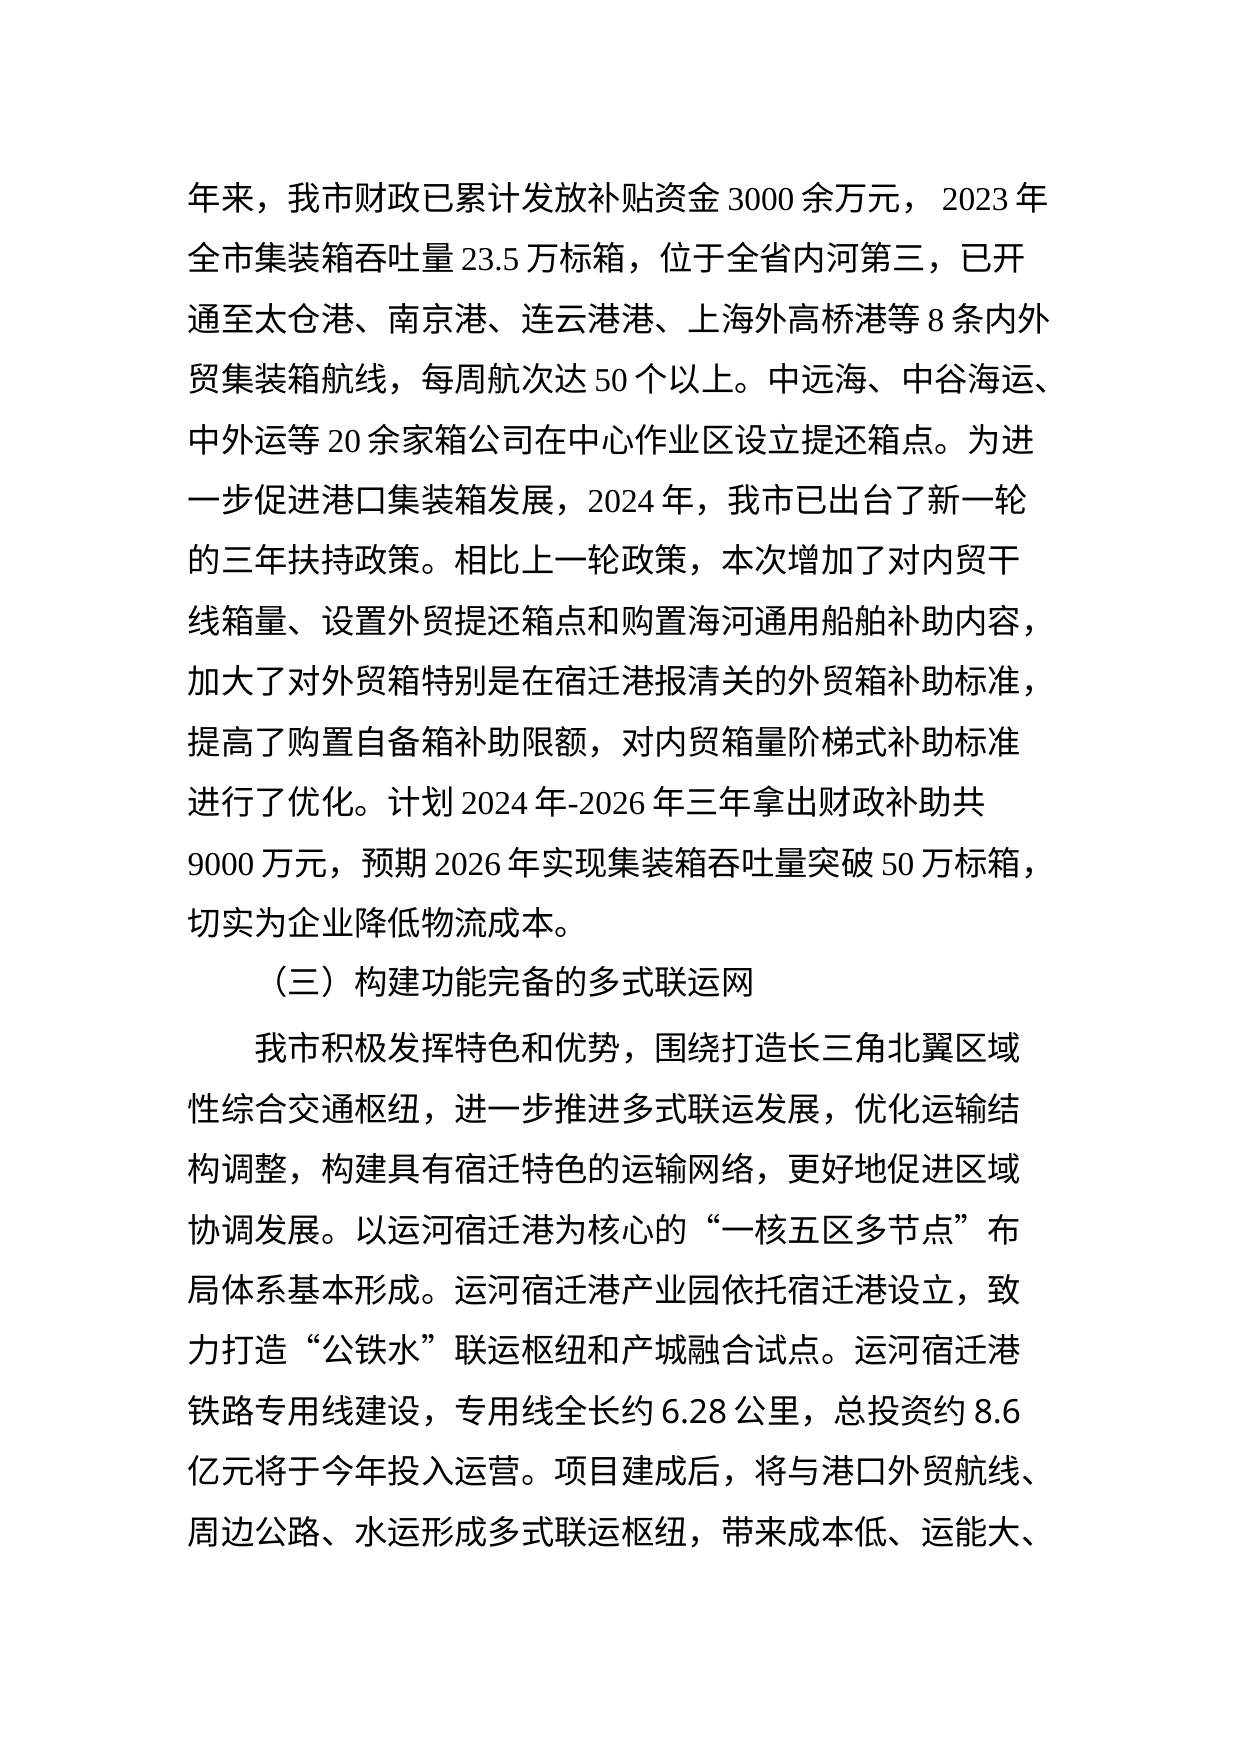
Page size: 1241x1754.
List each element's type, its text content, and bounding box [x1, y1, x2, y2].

text （三）构建功能完备的多式联运网 [187, 947, 1053, 1012]
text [187, 1012, 1053, 1556]
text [187, 162, 1053, 947]
